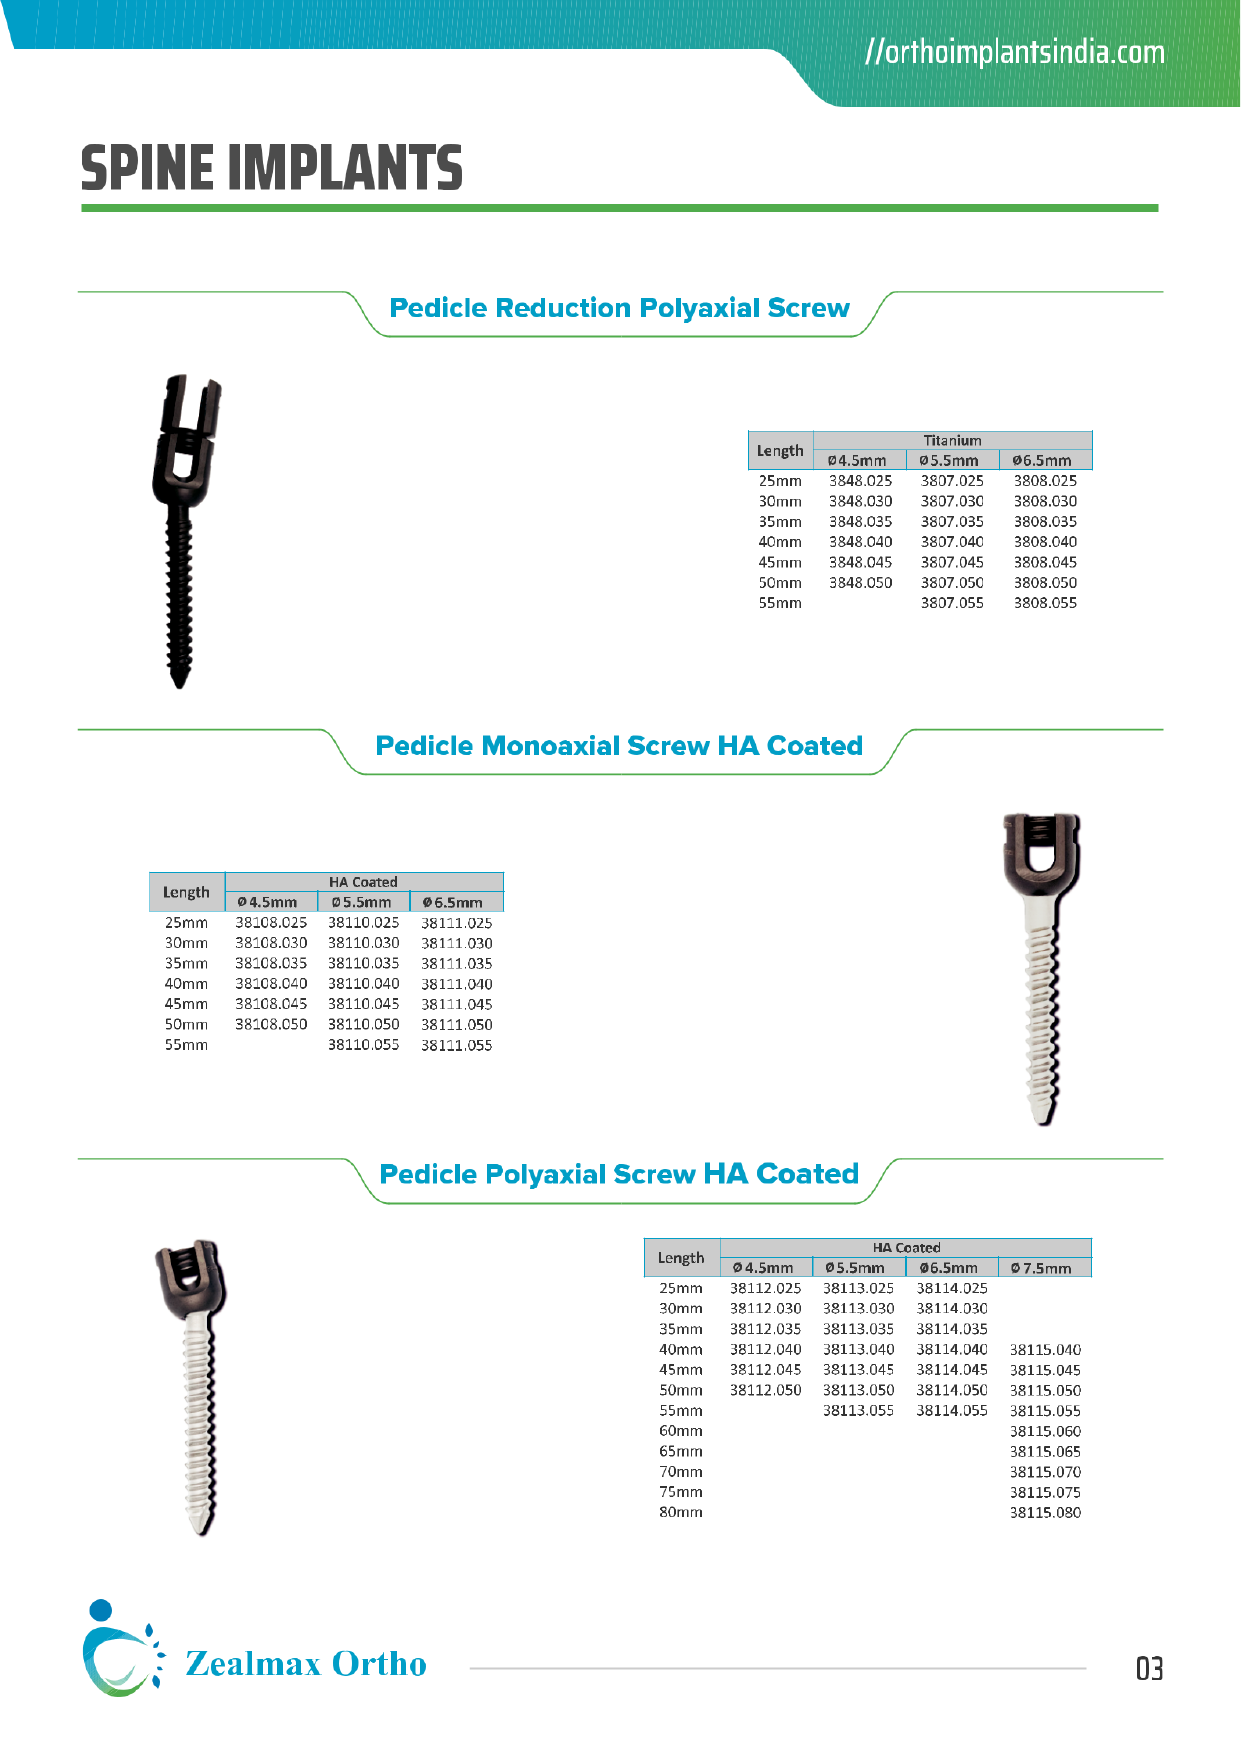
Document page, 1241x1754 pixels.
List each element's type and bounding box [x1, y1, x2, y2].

picture [82, 1599, 1163, 1697]
picture [0, 0, 1241, 107]
picture [82, 144, 462, 190]
picture [74, 202, 1166, 1542]
